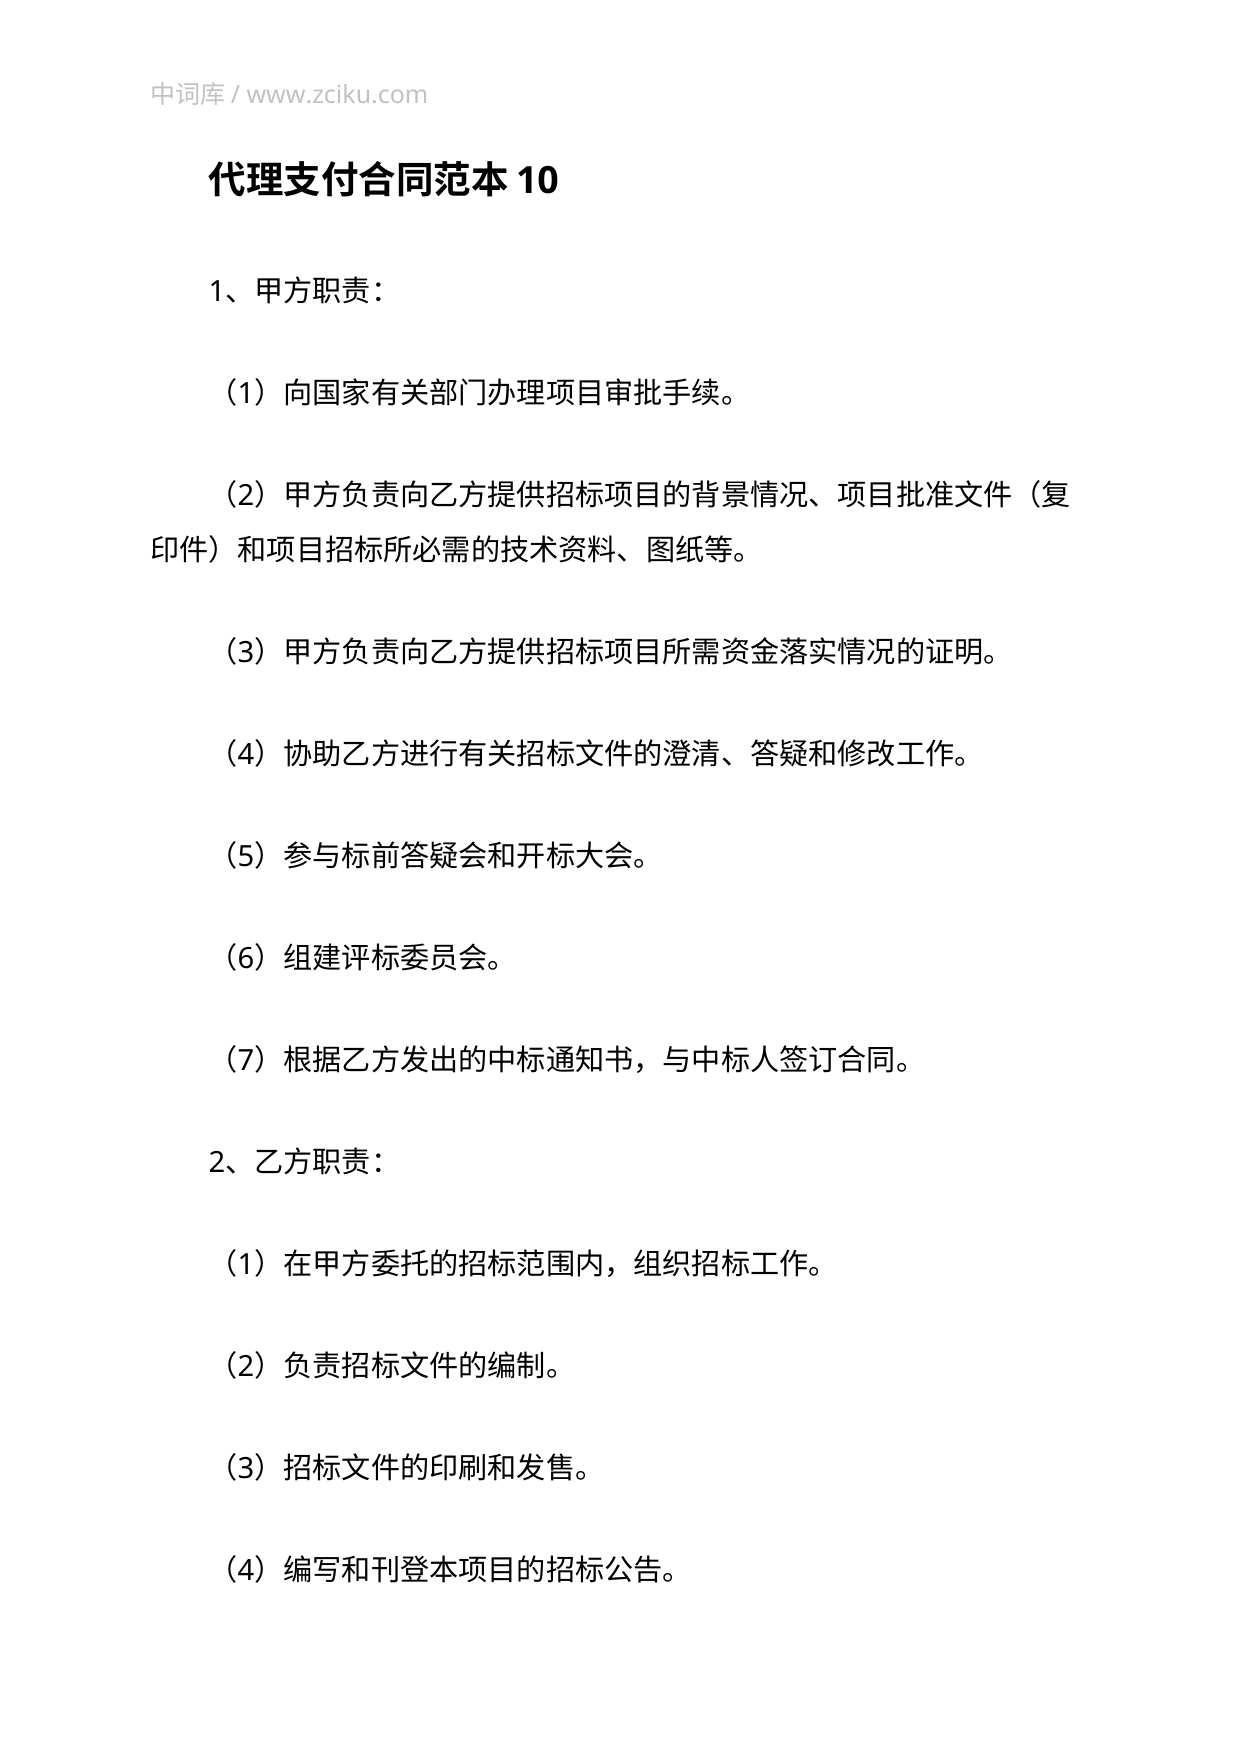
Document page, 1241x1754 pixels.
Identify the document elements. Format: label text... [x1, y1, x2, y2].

text （5）参与标前答疑会和开标大会。 [150, 832, 1090, 875]
text （1）向国家有关部门办理项目审批手续。 [150, 369, 1090, 412]
text （2）甲方负责向乙方提供招标项目的背景情况、项目批准文件（复印件）和项目招标所必需的技术资料、图纸等。 [150, 472, 1090, 569]
text 1、甲方职责： [150, 268, 1090, 310]
text （3）招标文件的印刷和发售。 [150, 1444, 1090, 1487]
text （6）组建评标委员会。 [150, 934, 1090, 977]
text 代理支付合同范本10 [150, 150, 1090, 204]
text （4）协助乙方进行有关招标文件的澄清、答疑和修改工作。 [150, 730, 1090, 773]
text （1）在甲方委托的招标范围内，组织招标工作。 [150, 1240, 1090, 1283]
text （3）甲方负责向乙方提供招标项目所需资金落实情况的证明。 [150, 628, 1090, 671]
text （2）负责招标文件的编制。 [150, 1342, 1090, 1384]
text 2、乙方职责： [150, 1138, 1090, 1181]
text （4）编写和刊登本项目的招标公告。 [150, 1546, 1090, 1588]
text （7）根据乙方发出的中标通知书，与中标人签订合同。 [150, 1036, 1090, 1079]
